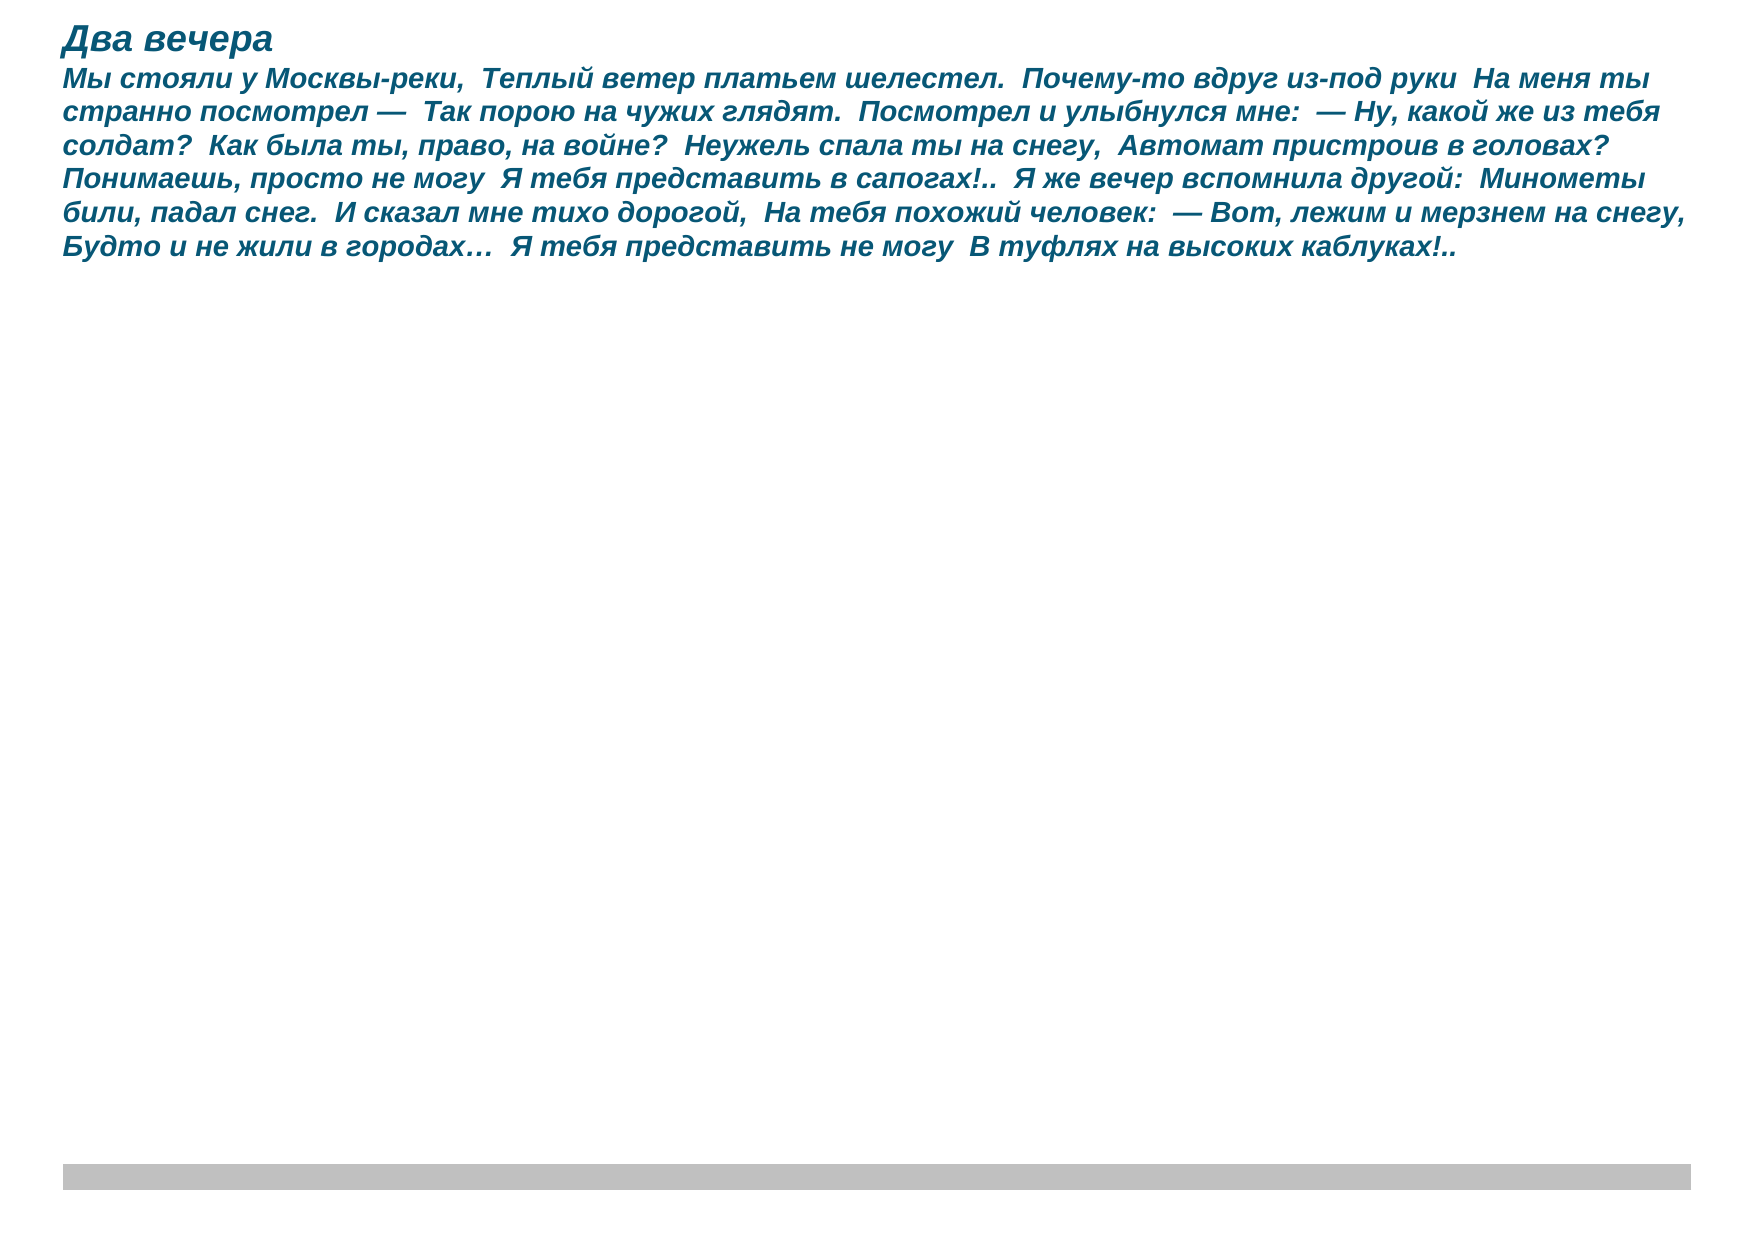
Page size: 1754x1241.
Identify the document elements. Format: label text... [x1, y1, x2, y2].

subtitle Два вечера [62, 17, 1691, 60]
text Мы стояли у Москвы-реки, [62, 61, 1691, 262]
